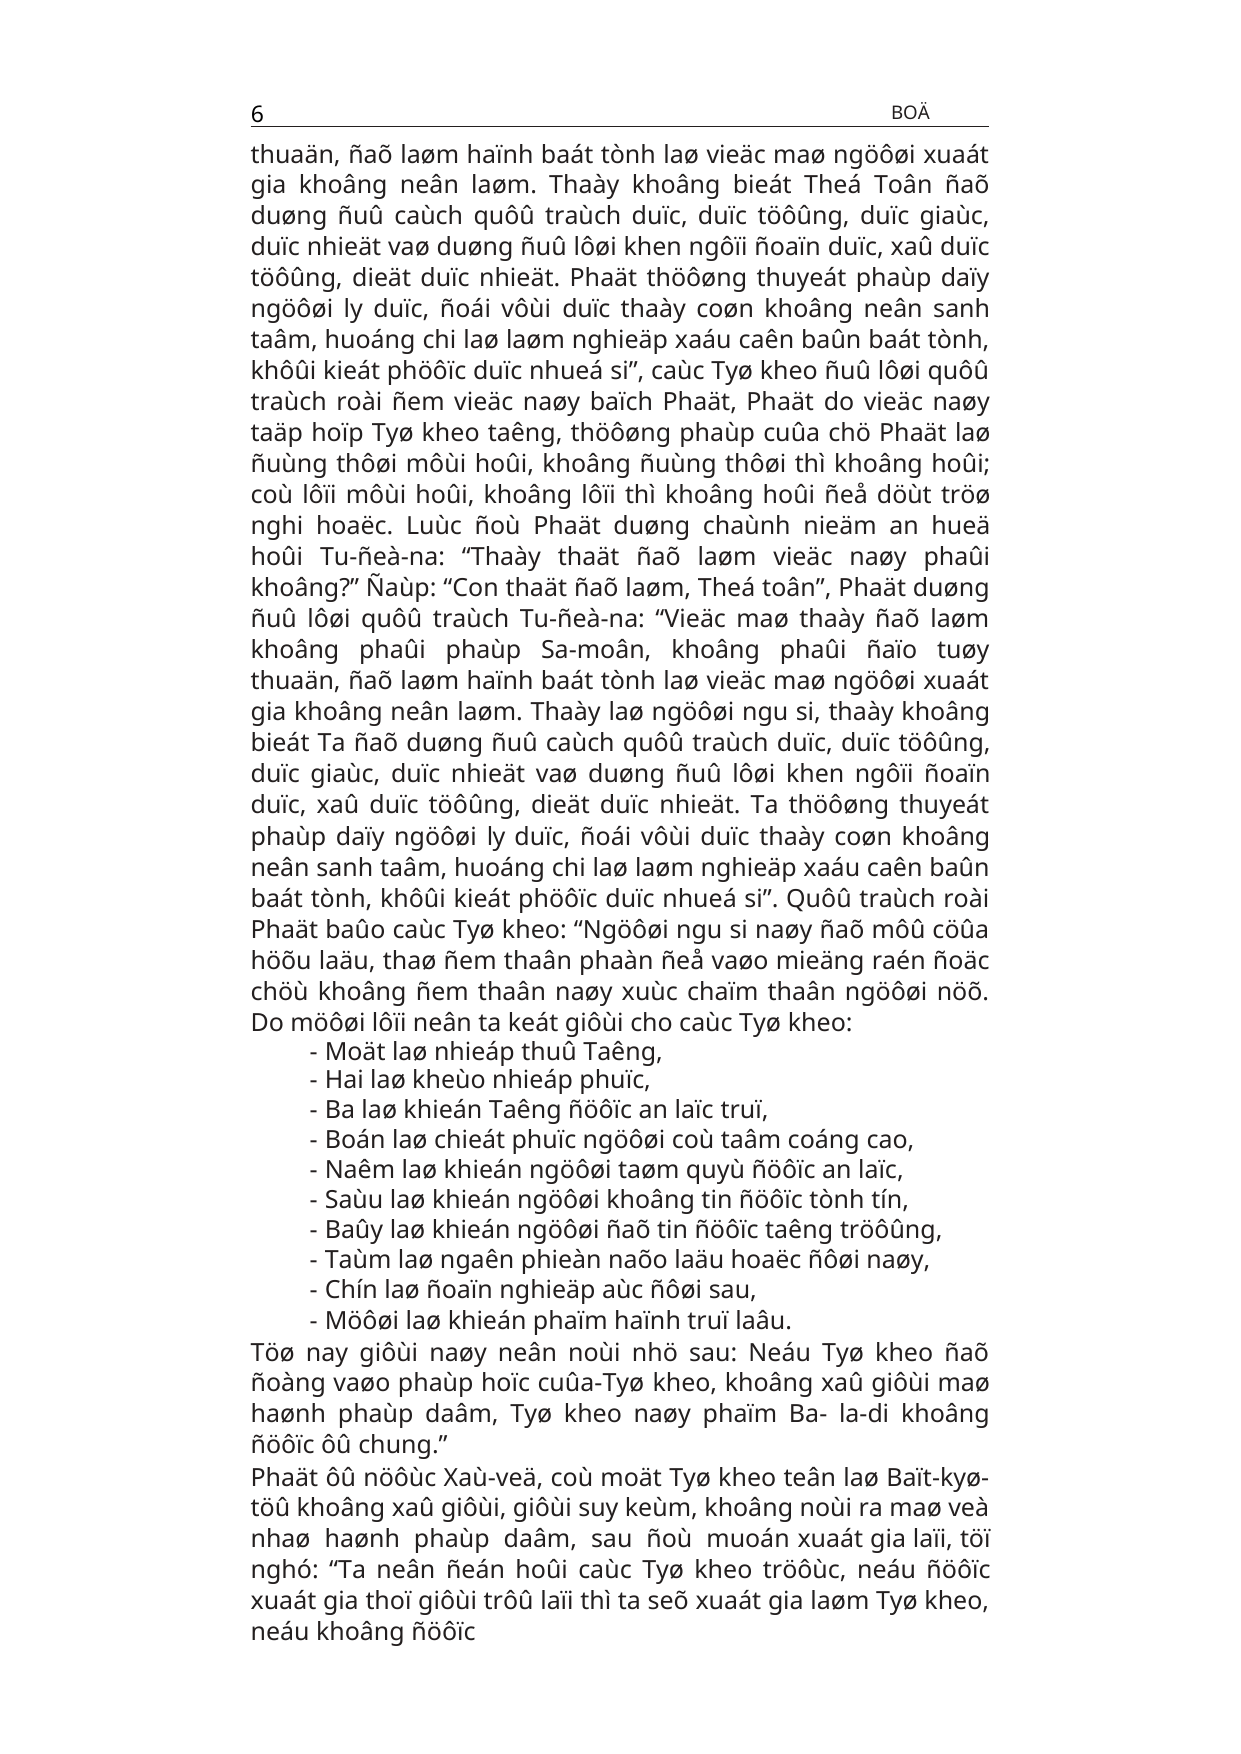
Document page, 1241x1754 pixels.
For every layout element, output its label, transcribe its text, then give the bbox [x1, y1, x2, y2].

list Taùm laø ngaên phieàn naõo laäu hoaëc ñôøi naøy, [309, 1245, 1065, 1275]
text Phaät ôû nöôùc Xaù-veä, coù moät Tyø kheo teân laø Baït-kyø-töû khoâng xaû giôùi, giôùi suy keùm, khoâng noùi ra maø veà nhaø haønh phaùp daâm, sau ñoù muoán xuaát gia laïi, töï nghó: “Ta neân ñeán hoûi caùc Tyø kheo tröôùc, neáu ñöôïc xuaát gia thoï giôùi trôû laïi thì ta seõ xuaát gia laøm Tyø kheo, neáu khoâng ñöôïc [250, 1461, 990, 1647]
list Moät laø nhieáp thuû Taêng, [309, 1038, 1065, 1065]
text thuaän, ñaõ laøm haïnh baát tònh laø vieäc maø ngöôøi xuaát gia khoâng neân laøm. Thaày khoâng bieát Theá Toân ñaõ duøng ñuû caùch quôû traùch duïc, duïc töôûng, duïc giaùc, duïc nhieät vaø duøng ñuû lôøi khen ngôïi ñoaïn duïc, xaû duïc töôûng, dieät duïc nhieät. Phaät thöôøng thuyeát phaùp daïy ngöôøi ly duïc, ñoái vôùi duïc thaày coøn khoâng neân sanh taâm, huoáng chi laø laøm nghieäp xaáu caên baûn baát tònh, khôûi kieát phöôïc duïc nhueá si”, caùc Tyø kheo ñuû lôøi quôû traùch roài ñem vieäc naøy baïch Phaät, Phaät do vieäc naøy taäp hoïp Tyø kheo taêng, thöôøng phaùp cuûa chö Phaät laø ñuùng thôøi môùi hoûi, khoâng ñuùng thôøi thì khoâng hoûi; coù lôïi môùi hoûi, khoâng lôïi thì khoâng hoûi ñeå döùt tröø nghi hoaëc. Luùc ñoù Phaät duøng chaùnh nieäm an hueä hoûi Tu-ñeà-na: “Thaày thaät ñaõ laøm vieäc naøy phaûi khoâng?” Ñaùp: “Con thaät ñaõ laøm, Theá toân”, Phaät duøng ñuû lôøi quôû traùch Tu-ñeà-na: “Vieäc maø thaày ñaõ laøm khoâng phaûi phaùp Sa-moân, khoâng phaûi ñaïo tuøy thuaän, ñaõ laøm haïnh baát tònh laø vieäc maø ngöôøi xuaát gia khoâng neân laøm. Thaày laø ngöôøi ngu si, thaày khoâng bieát Ta ñaõ duøng ñuû caùch quôû traùch duïc, duïc töôûng, duïc giaùc, duïc nhieät vaø duøng ñuû lôøi khen ngôïi ñoaïn duïc, xaû duïc töôûng, dieät duïc nhieät. Ta thöôøng thuyeát phaùp daïy ngöôøi ly duïc, ñoái vôùi duïc thaày coøn khoâng neân sanh taâm, huoáng chi laø laøm nghieäp xaáu caên baûn baát tònh, khôûi kieát phöôïc duïc nhueá si”. Quôû traùch roài Phaät baûo caùc Tyø kheo: “Ngöôøi ngu si naøy ñaõ môû cöûa höõu laäu, thaø ñem thaân phaàn ñeå vaøo mieäng raén ñoäc chöù khoâng ñem thaân naøy xuùc chaïm thaân ngöôøi nöõ. Do möôøi lôïi neân ta keát giôùi cho caùc Tyø kheo: [250, 138, 990, 1038]
list Naêm laø khieán ngöôøi taøm quyù ñöôïc an laïc, [309, 1155, 1065, 1185]
text Töø nay giôùi naøy neân noùi nhö sau: Neáu Tyø kheo ñaõ ñoàng vaøo phaùp hoïc cuûa-Tyø kheo, khoâng xaû giôùi maø haønh phaùp daâm, Tyø kheo naøy phaïm Ba- la-di khoâng ñöôïc ôû chung.” [250, 1337, 990, 1461]
list Saùu laø khieán ngöôøi khoâng tin ñöôïc tònh tín, [309, 1185, 1065, 1215]
list Hai laø kheùo nhieáp phuïc, [309, 1065, 1065, 1095]
list Boán laø chieát phuïc ngöôøi coù taâm coáng cao, [309, 1125, 1065, 1155]
list Baûy laø khieán ngöôøi ñaõ tin ñöôïc taêng tröôûng, [309, 1215, 1065, 1245]
list Möôøi laø khieán phaïm haïnh truï laâu. [309, 1305, 1065, 1336]
list Ba laø khieán Taêng ñöôïc an laïc truï, [309, 1095, 1065, 1125]
list Chín laø ñoaïn nghieäp aùc ñôøi sau, [309, 1275, 1065, 1305]
